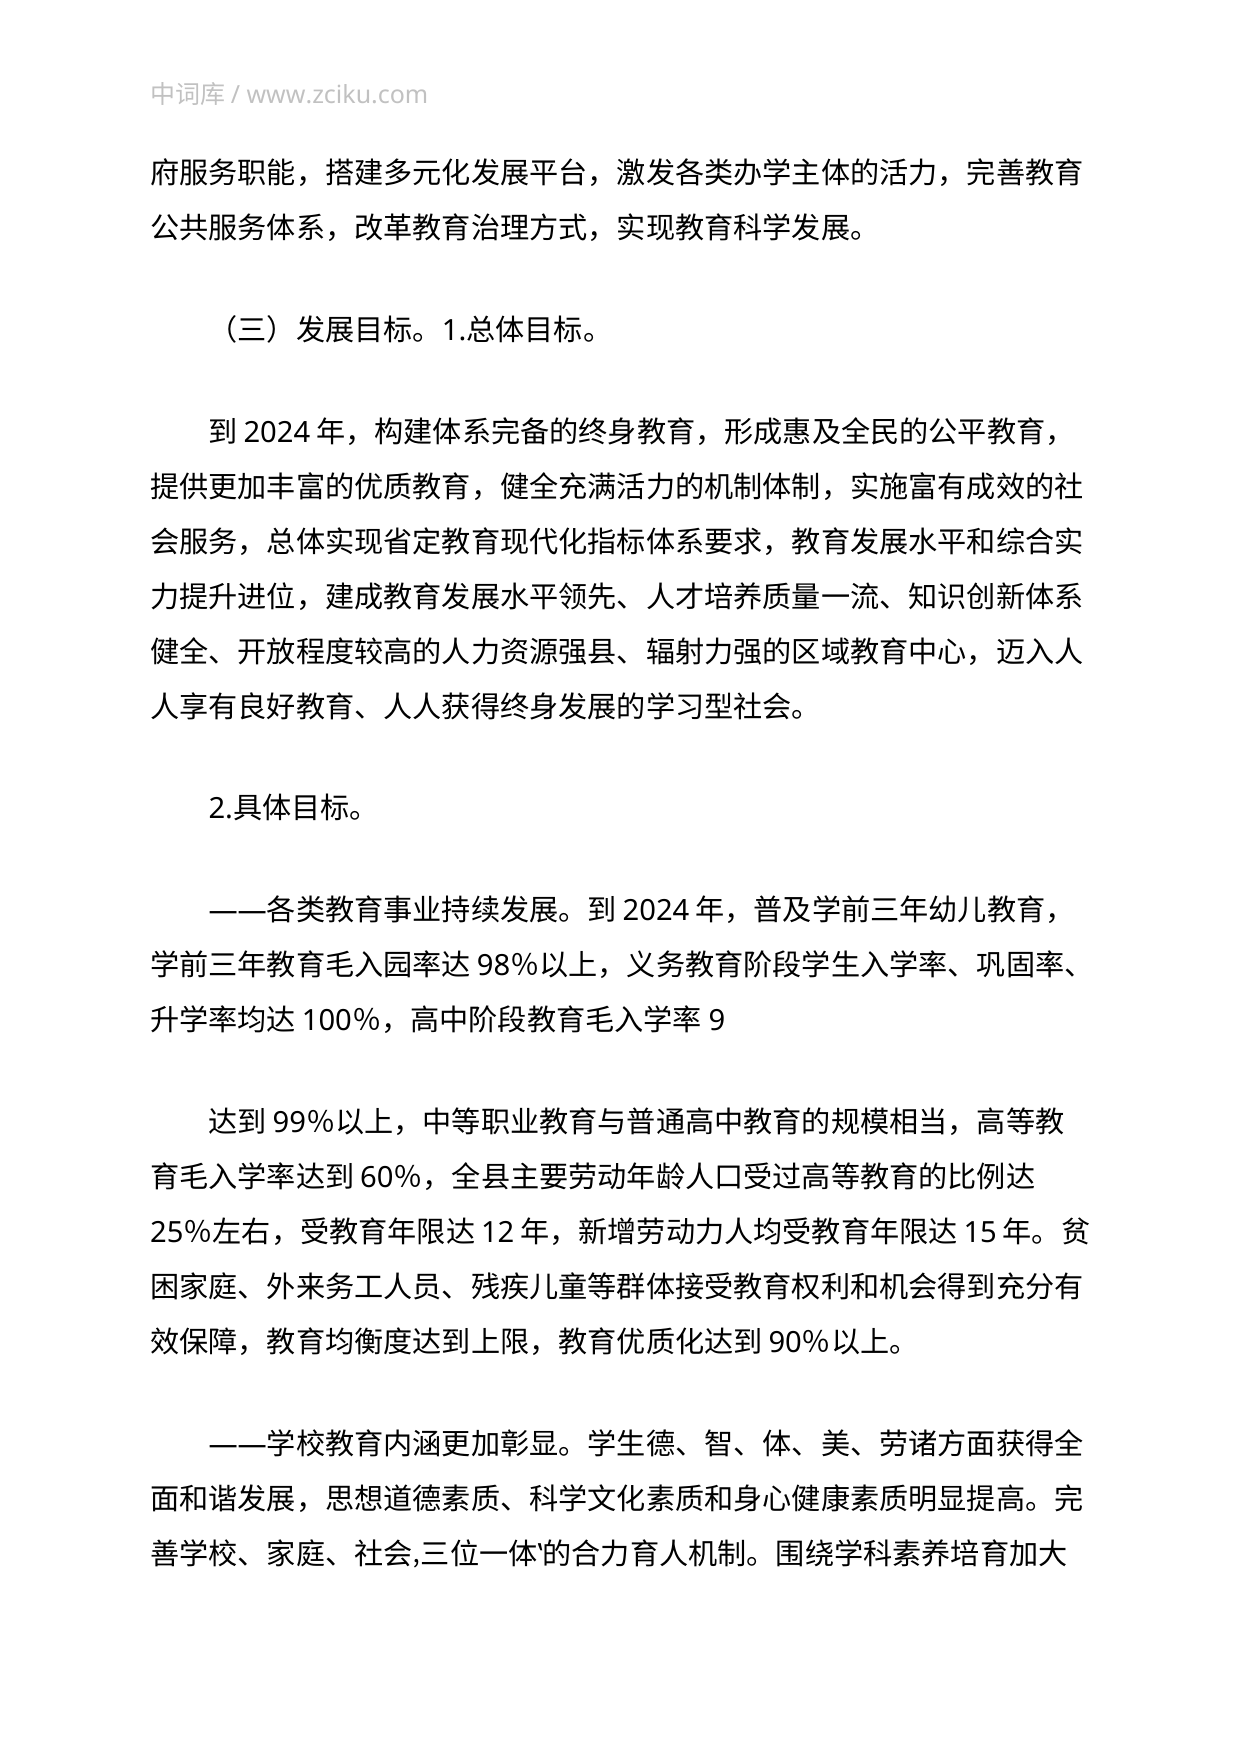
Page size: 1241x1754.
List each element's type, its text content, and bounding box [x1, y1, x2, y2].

text （三）发展目标。1.总体目标。 [150, 307, 1090, 349]
text 到2024年，构建体系完备的终身教育，形成惠及全民的公平教育，提供更加丰富的优质教育，健全充满活力的机制体制，实施富有成效的社会服务，总体实现省定教育现代化指标体系要求，教育发展水平和综合实力提升进位，建成教育发展水平领先、人才培养质量一流、知识创新体系健全、开放程度较高的人力资源强县、辐射力强的区域教育中心，迈入人人享有良好教育、人人获得终身发展的学习型社会。 [150, 409, 1090, 726]
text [150, 1421, 1090, 1573]
text 达到99％以上，中等职业教育与普通高中教育的规模相当，高等教育毛入学率达到60％，全县主要劳动年龄人口受过高等教育的比例达25％左右，受教育年限达12年，新增劳动力人均受教育年限达15年。贫困家庭、外来务工人员、残疾儿童等群体接受教育权利和机会得到充分有效保障，教育均衡度达到上限，教育优质化达到90％以上。 [150, 1099, 1090, 1361]
text 2.具体目标。 [150, 785, 1090, 827]
text ——各类教育事业持续发展。到2024年，普及学前三年幼儿教育，学前三年教育毛入园率达98％以上，义务教育阶段学生入学率、巩固率、升学率均达100％，高中阶段教育毛入学率 9 [150, 887, 1090, 1039]
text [150, 150, 1090, 247]
